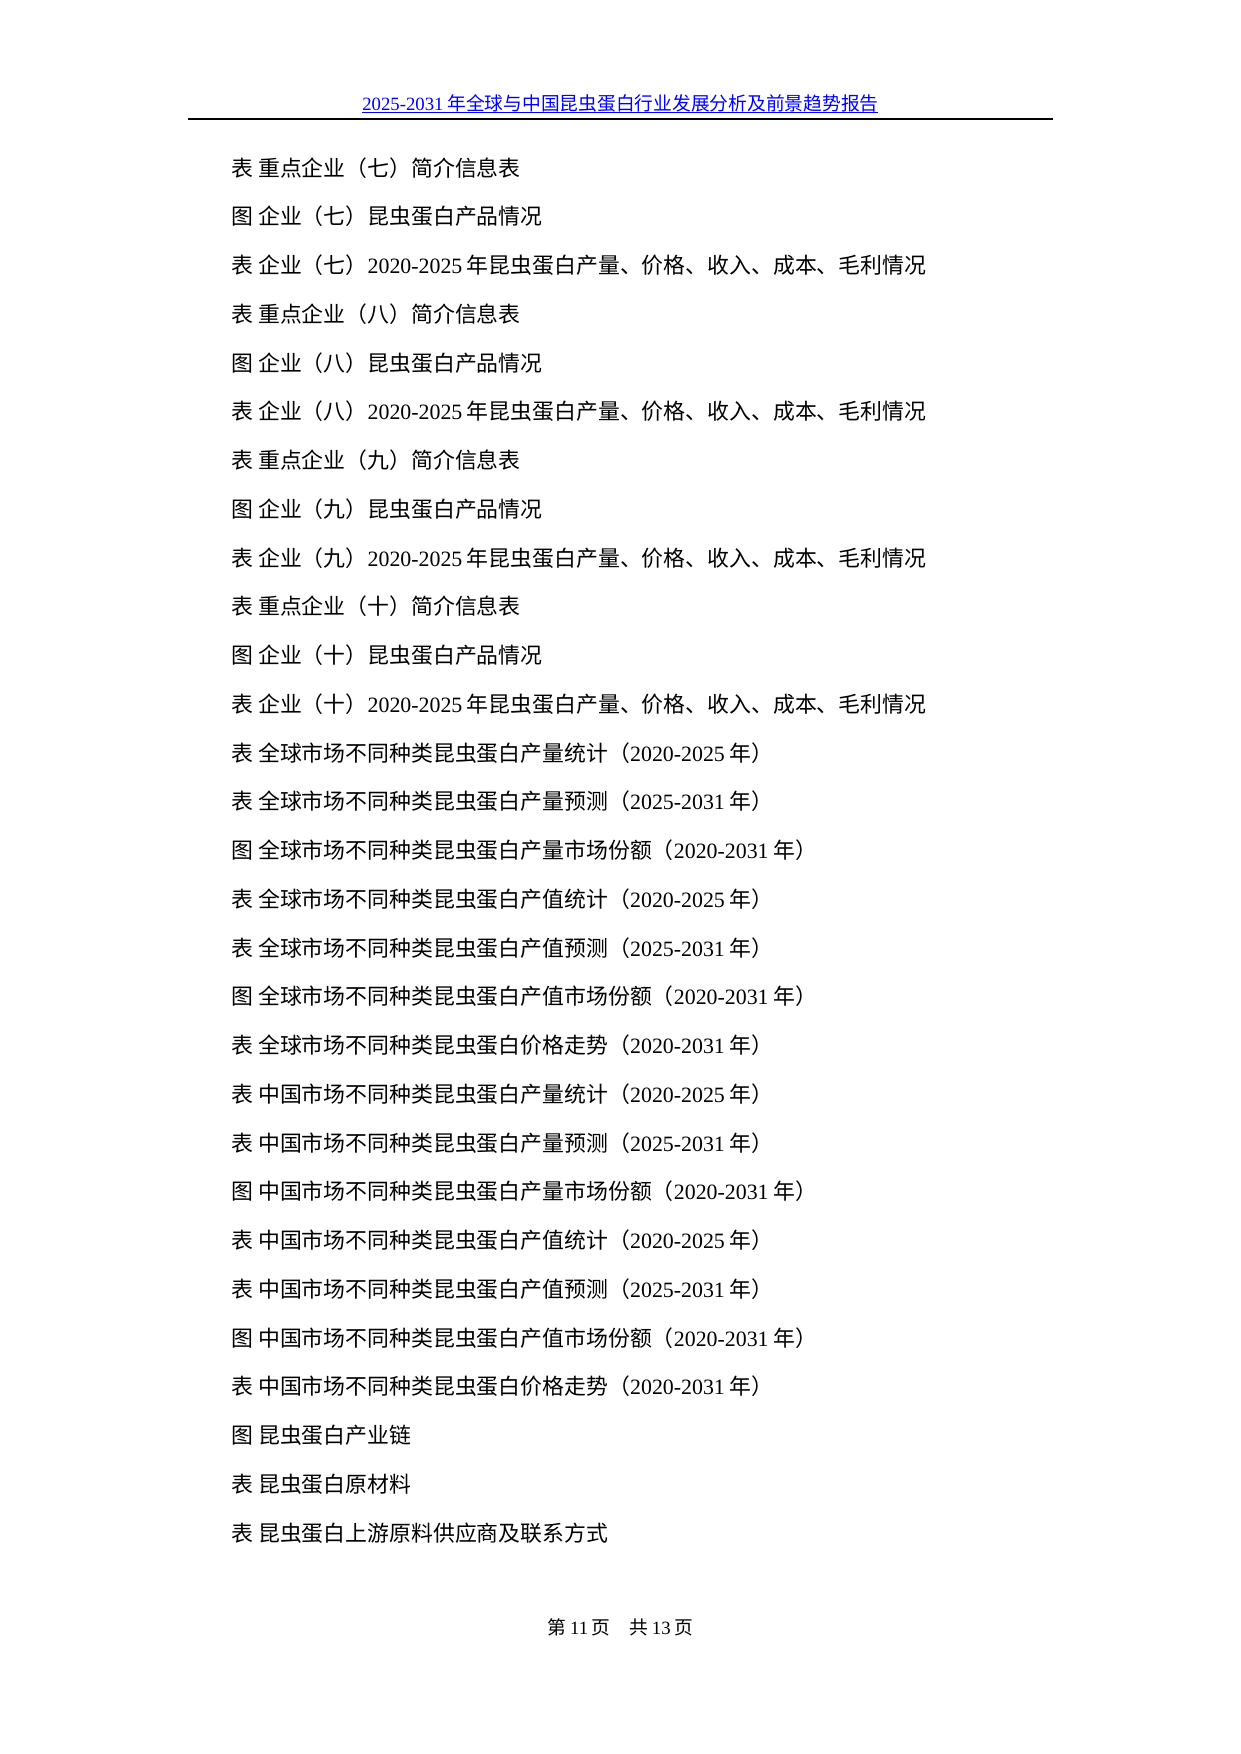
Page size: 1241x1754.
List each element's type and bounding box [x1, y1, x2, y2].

text [187, 150, 1053, 1548]
